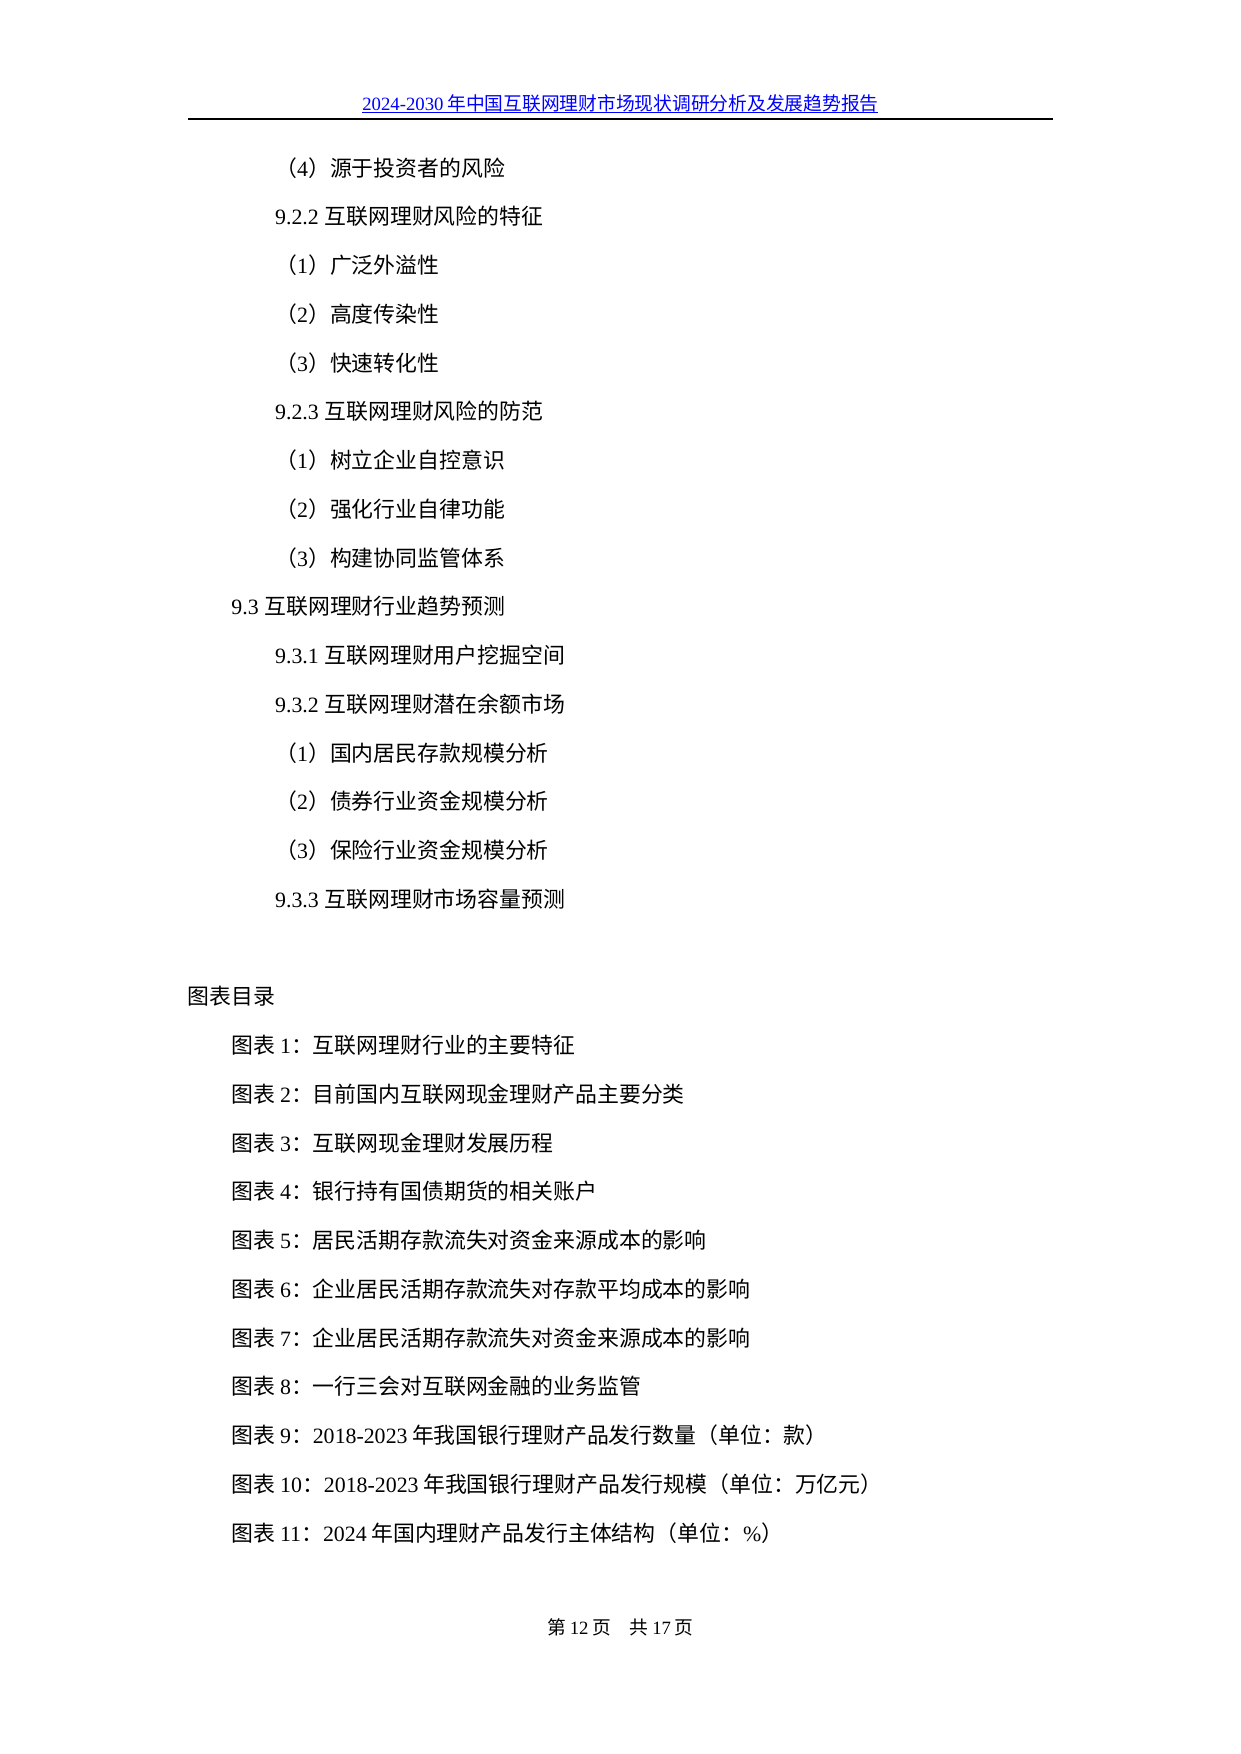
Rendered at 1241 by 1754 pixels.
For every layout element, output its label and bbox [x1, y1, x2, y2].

text [187, 150, 1053, 1548]
